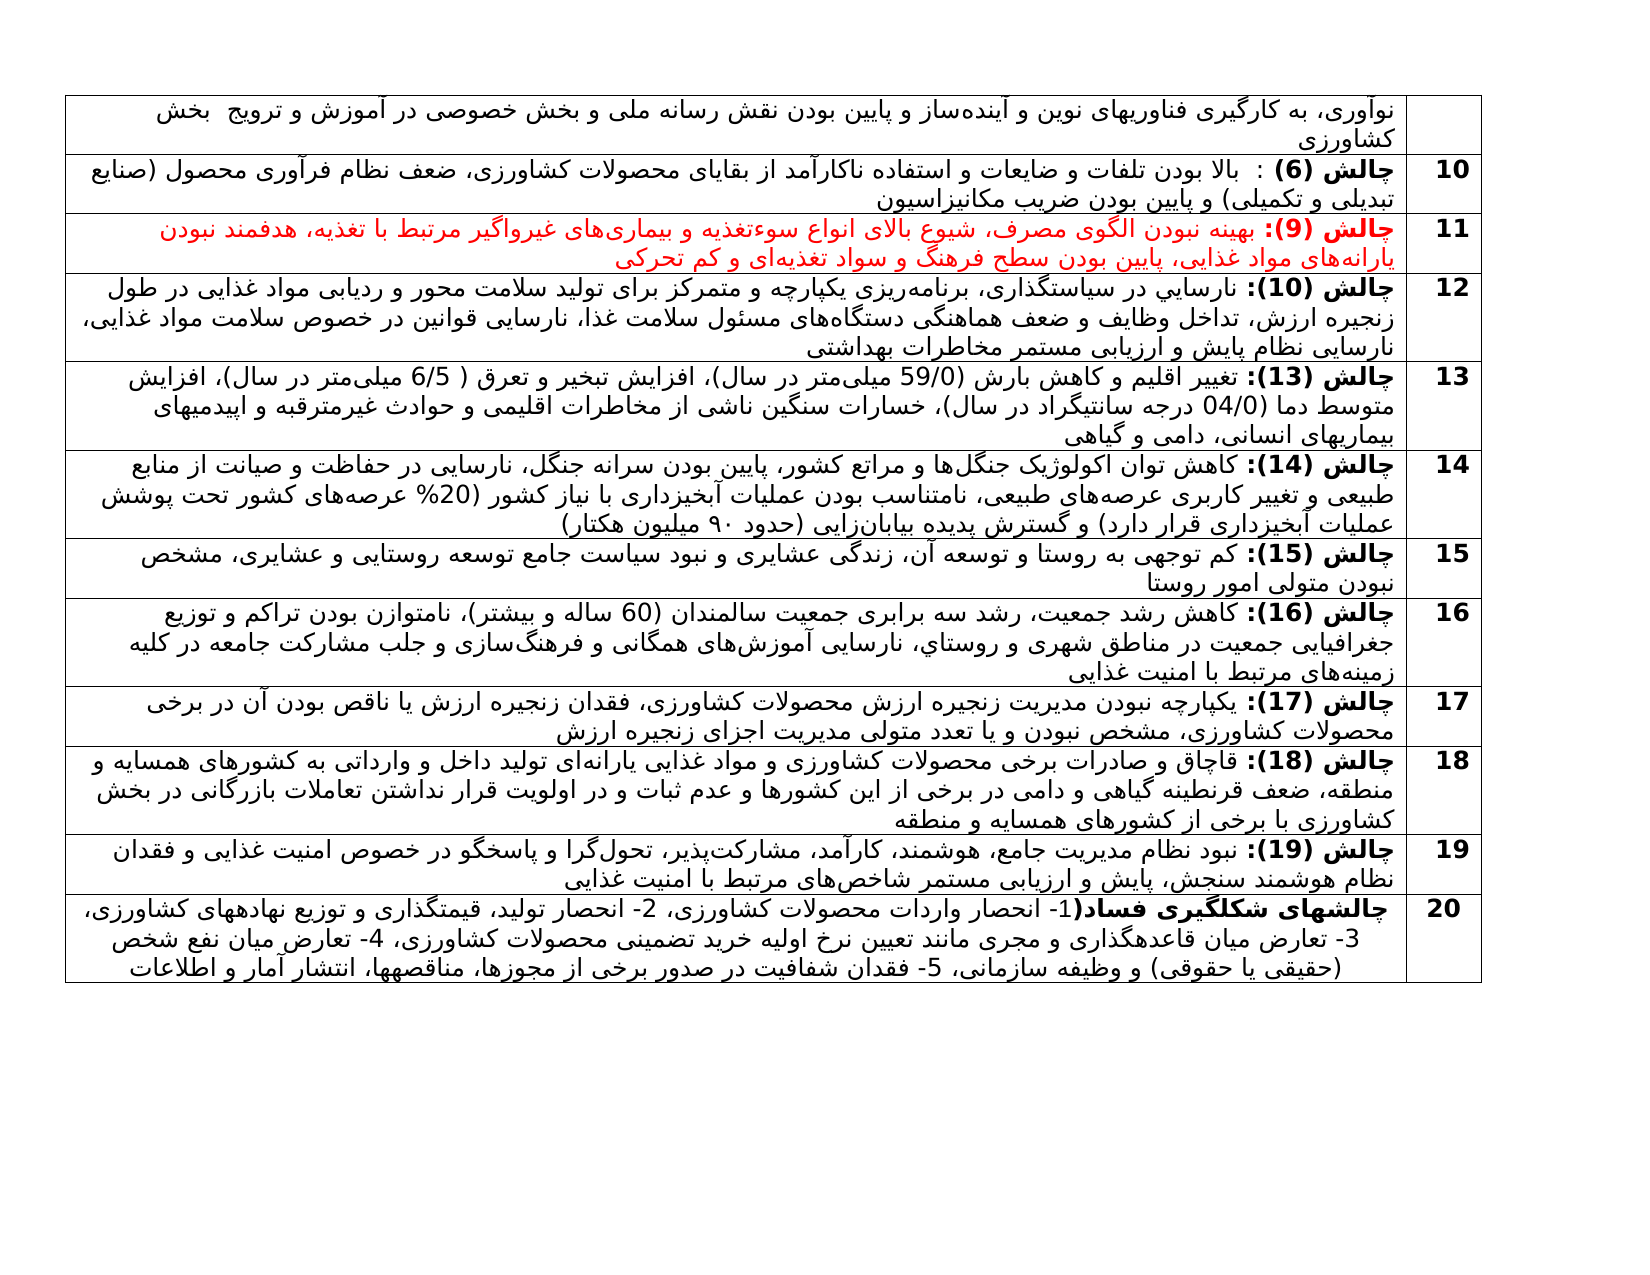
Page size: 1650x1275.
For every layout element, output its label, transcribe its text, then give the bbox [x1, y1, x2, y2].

table_cell 18 [1407, 747, 1481, 834]
table_cell چالش (19): نبود نظام مدیریت جامع، هوشمند، کارآمد، مشارکت‌پذیر، تحول‌گرا و پاسخگو در خصوص امنیت غذایی و فقدان نظام هوشمند سنجش، پایش و ارزیابی مستمر شاخص‌های مرتبط با امنیت غذایی [66, 835, 1406, 893]
table_cell چالش (16): کاهش رشد جمعیت، رشد سه برابری جمعیت سالمندان (60 ساله و بیشتر)، نامتوازن بودن تراکم و توزیع جغرافیایی جمعیت در مناطق شهری و روستاي، نارسایی آموزش‌های همگانی و فرهنگ‌سازی و جلب مشارکت جامعه در کلیه زمینه‌های مرتبط با امنیت‌ غذایی [66, 599, 1406, 686]
table_cell 16 [1407, 599, 1481, 686]
table_cell 9 [1407, 96, 1481, 154]
table_cell چالش (14): کاهش توان اکولوژیک جنگل‌ها و مراتع کشور، پایین بودن سرانه جنگل، نارسایی در حفاظت و صيانت از منابع طبیعی و تغییر کاربری عرصه‌های طبیعی، نامتناسب بودن عملیات آبخیزداری با نیاز کشور (20% عرصه‌های کشور تحت پوشش عملیات آبخیزداری قرار دارد) و گسترش پدیده بیابان‌زایی (حدود ۹۰ میلیون هکتار) [66, 451, 1406, 538]
table_cell چالش (18): قاچاق و صادرات برخی محصولات کشاورزی و مواد غذایی یارانه‌ای تولید داخل و وارداتی به کشورهای همسایه و منطقه، ضعف قرنطینه گیاهی و دامی در برخی از این کشورها و عدم ثبات و در اولویت قرار نداشتن تعاملات بازرگانی در بخش کشاورزی با برخی از کشورهای همسایه و منطقه [66, 747, 1406, 834]
table_cell چالش (9): بهینه نبودن الگوی مصرف، شیوع بالای انواع سوءتغذیه و بیماری‌های غیرواگیر مرتبط با تغذیه، هدفمند نبودن یارانه‌های مواد غذایی، پایین بودن سطح فرهنگ و سواد تغذیه‌ای و کم تحرکی [66, 214, 1406, 273]
table_cell چالش (15): کم توجهی به روستا و توسعه آن، زندگی عشایری و نبود سیاست جامع توسعه روستایی و عشایری، مشخص نبودن متولی امور روستا [66, 539, 1406, 598]
table_cell چالش‎های شکل‎گیری فساد(1- انحصار واردات محصولات کشاورزی، 2- انحصار تولید، قیمت‎گذاری و توزیع نهاده‎های کشاورزی، 3- تعارض میان قاعده‎گذاری و مجری مانند تعیین نرخ اولیه خرید تضمینی محصولات کشاورزی، 4- تعارض میان نفع شخص (حقیقی یا حقوقی) و وظیفه سازمانی، 5- فقدان شفافیت در صدور برخی از مجوزها، مناقصه‎ها، انتشار آمار و اطلاعات [66, 895, 1406, 982]
table_cell 14 [1407, 451, 1481, 538]
table_cell 17 [1407, 687, 1481, 746]
table_cell 13 [1407, 362, 1481, 450]
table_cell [66, 96, 1406, 154]
table_cell 11 [1407, 214, 1481, 273]
table_cell چالش (6) : بالا بودن تلفات و ضایعات و استفاده ناکارآمد از بقایای محصولات کشاورزی، ضعف نظام فرآوری محصول (صنايع تبديلی و تکميلی) و پایین بودن ضریب مکانیزاسیون [66, 155, 1406, 213]
table_cell 15 [1407, 539, 1481, 598]
table_cell 10 [1407, 155, 1481, 213]
table_cell 20 [1407, 895, 1481, 982]
table_cell 12 [1407, 274, 1481, 361]
table_cell چالش (17): يکپارچه نبودن مديريت زنجيره ارزش محصولات کشاورزی، فقدان زنجیره ارزش یا ناقص بودن آن در برخی محصولات کشاورزی، مشخص نبودن و يا تعدد متولی مديريت اجزای زنجيره ارزش [66, 687, 1406, 746]
table_cell چالش (13): تغییر اقلیم و کاهش بارش (59/0 میلی‌متر در سال)، افزایش تبخیر و تعرق ( 6/5 میلی‌متر در سال)، افزایش متوسط دما (04/0 درجه سانتیگراد در سال)، خسارات سنگین ناشی از مخاطرات اقلیمی و حوادث غیرمترقبه و اپیدمی‏های بیماری‏های انسانی، دامی و گیاهی [66, 362, 1406, 450]
table_cell چالش (10): نارسايي در سیاستگذاری، برنامه‌ريزی یکپارچه و متمرکز برای تولید سلامت محور و ردیابی مواد غذایی در طول زنجیره ارزش، تداخل وظایف و ضعف هماهنگی دستگاه‌های مسئول سلامت غذا، نارسایی قوانین در خصوص سلامت مواد غذایی، نارسایی نظام پایش و ارزیابی مستمر مخاطرات بهداشتی [66, 274, 1406, 361]
table_cell 19 [1407, 835, 1481, 893]
